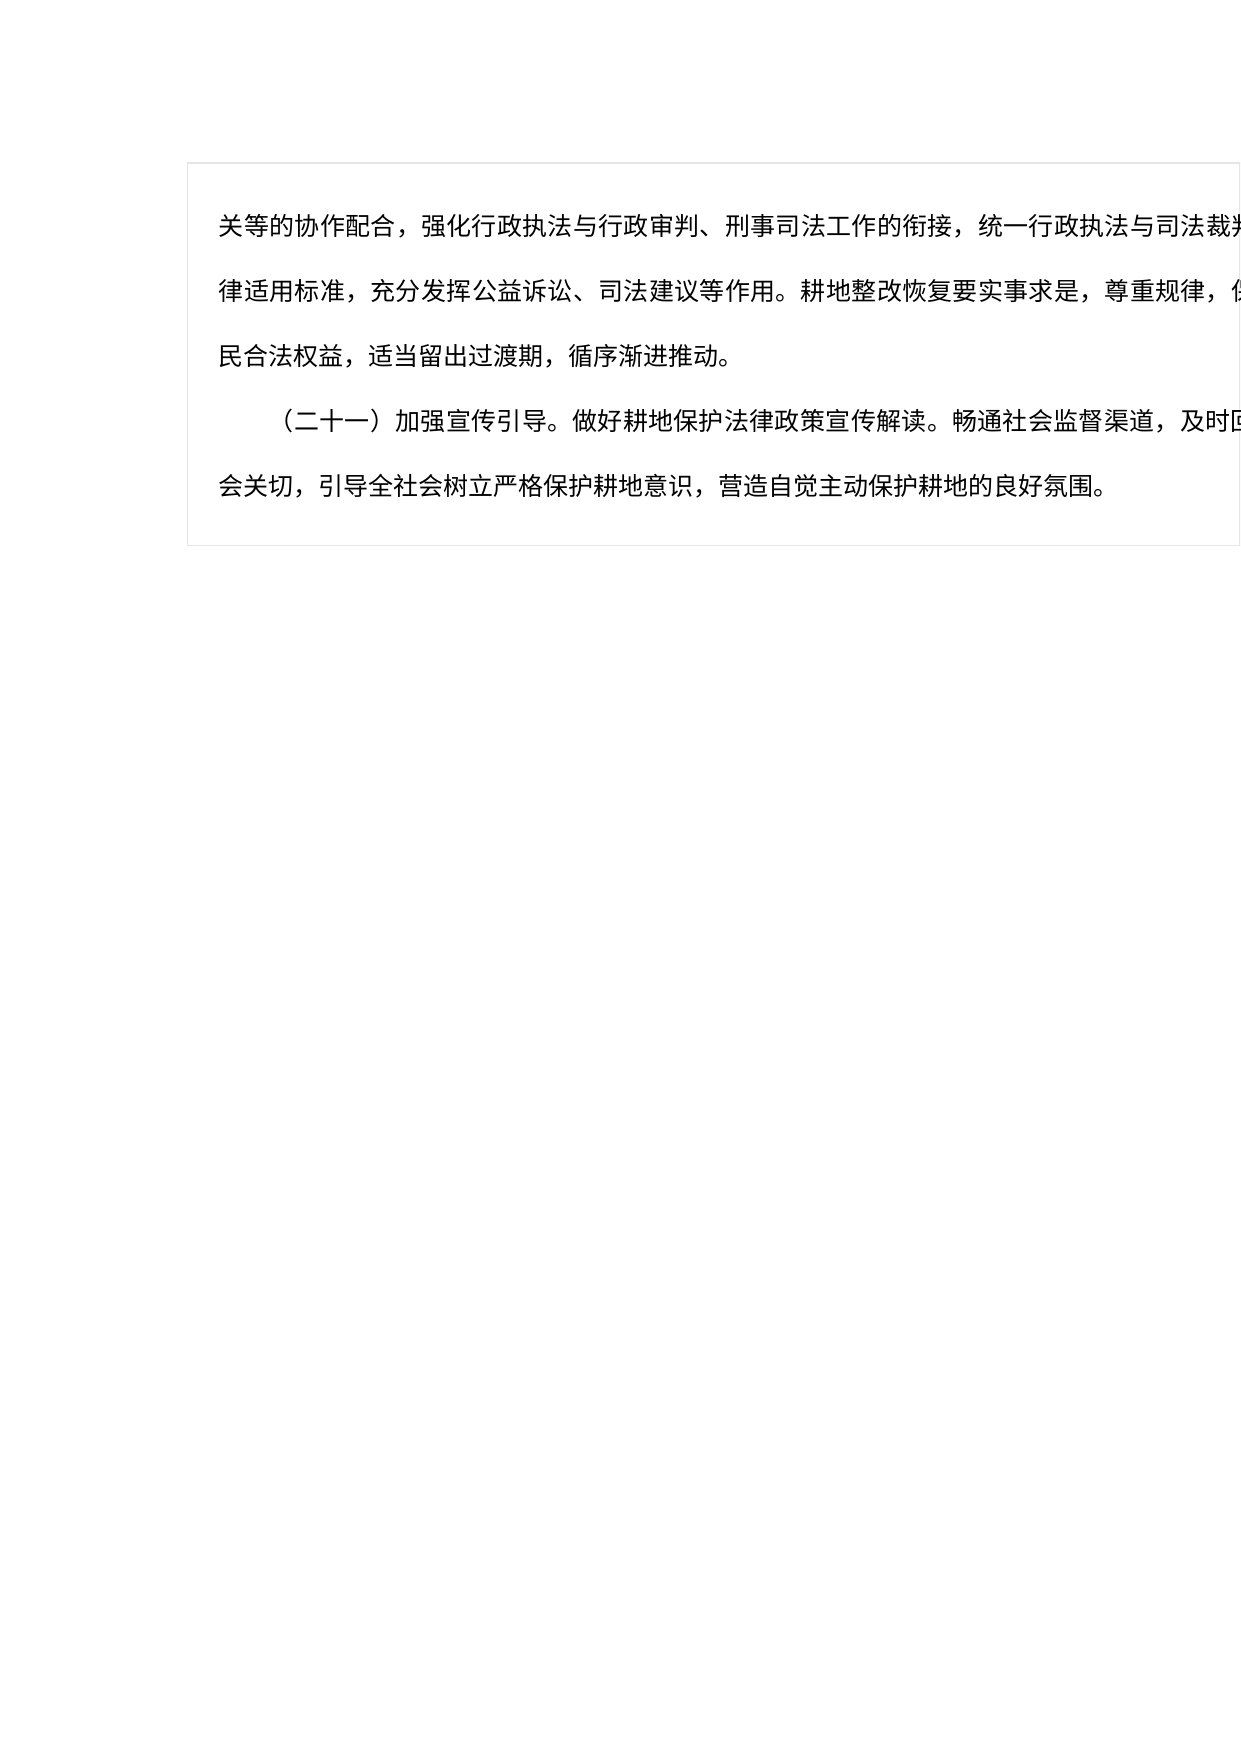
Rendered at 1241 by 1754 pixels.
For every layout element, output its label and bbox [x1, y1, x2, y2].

table_header [188, 164, 1239, 545]
